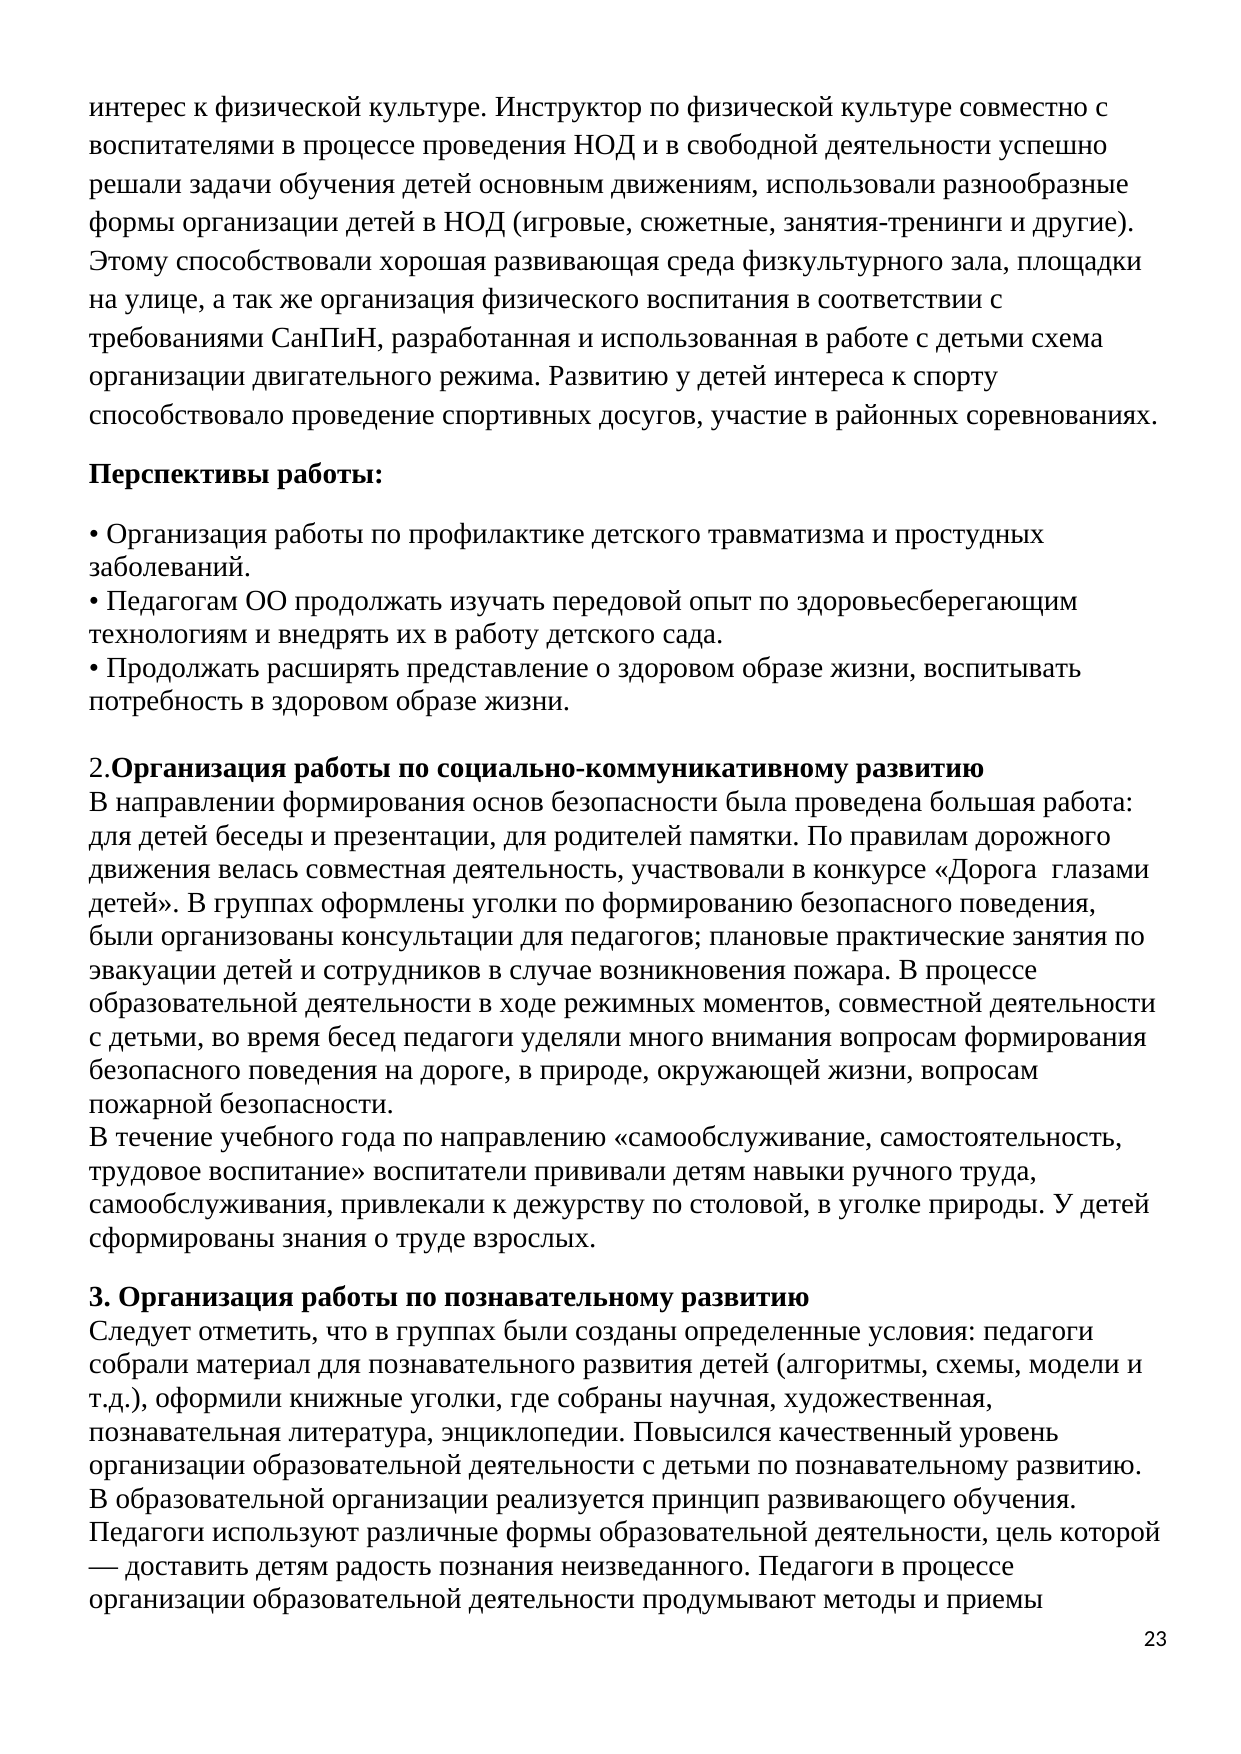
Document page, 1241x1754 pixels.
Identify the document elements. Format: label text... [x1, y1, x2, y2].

text В направлении формирования основ безопасности была проведена большая работа: для детей беседы и презентации, для родителей памятки. По правилам дорожного движения велась совместная деятельность, участвовали в конкурсе «Дорога глазами детей». В гpyппax оформлены уголки по формированию безопасного поведения, были организованы консультации для педагогов; плановые практические занятия по эвакуации детей и сотрудников в случае возникновения пожара. В процессе образовательной деятельности в ходе режимных моментов, совместной деятельности с детьми, во время бесед педагоги уделяли много внимания вопросам формирования безопасного поведения на дороге, в природе, окружающей жизни, вопросам пожарной безопасности. [89, 784, 1167, 1119]
text • Организация работы по профилактике детского травматизма и простудных заболеваний. [89, 516, 1167, 583]
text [89, 89, 1167, 431]
text 2.Организация работы по социально-коммуникативному развитию [89, 751, 1167, 784]
text • Педагогам ОО продолжать изучать передовой опыт по здоровьесберегающим технологиям и внедрять их в работу детского сада. [89, 583, 1167, 650]
text 3. Организация работы по познавательному развитию [89, 1279, 1167, 1313]
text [89, 1313, 1167, 1615]
text Перспективы работы: [89, 456, 1167, 490]
text сформированы знания о труде взрослых. [89, 1220, 1167, 1254]
text • Продолжать расширять представление о здоровом образе жизни, воспитывать потребность в здоровом образе жизни. [89, 650, 1167, 717]
text В течение учебного года по направлению «самообслуживание, самостоятельность, трудовое воспитание» воспитатели прививали детям навыки ручного труда, самообслуживания, привлекали к дежурству по столовой, в уголке природы. У детей [89, 1119, 1167, 1220]
